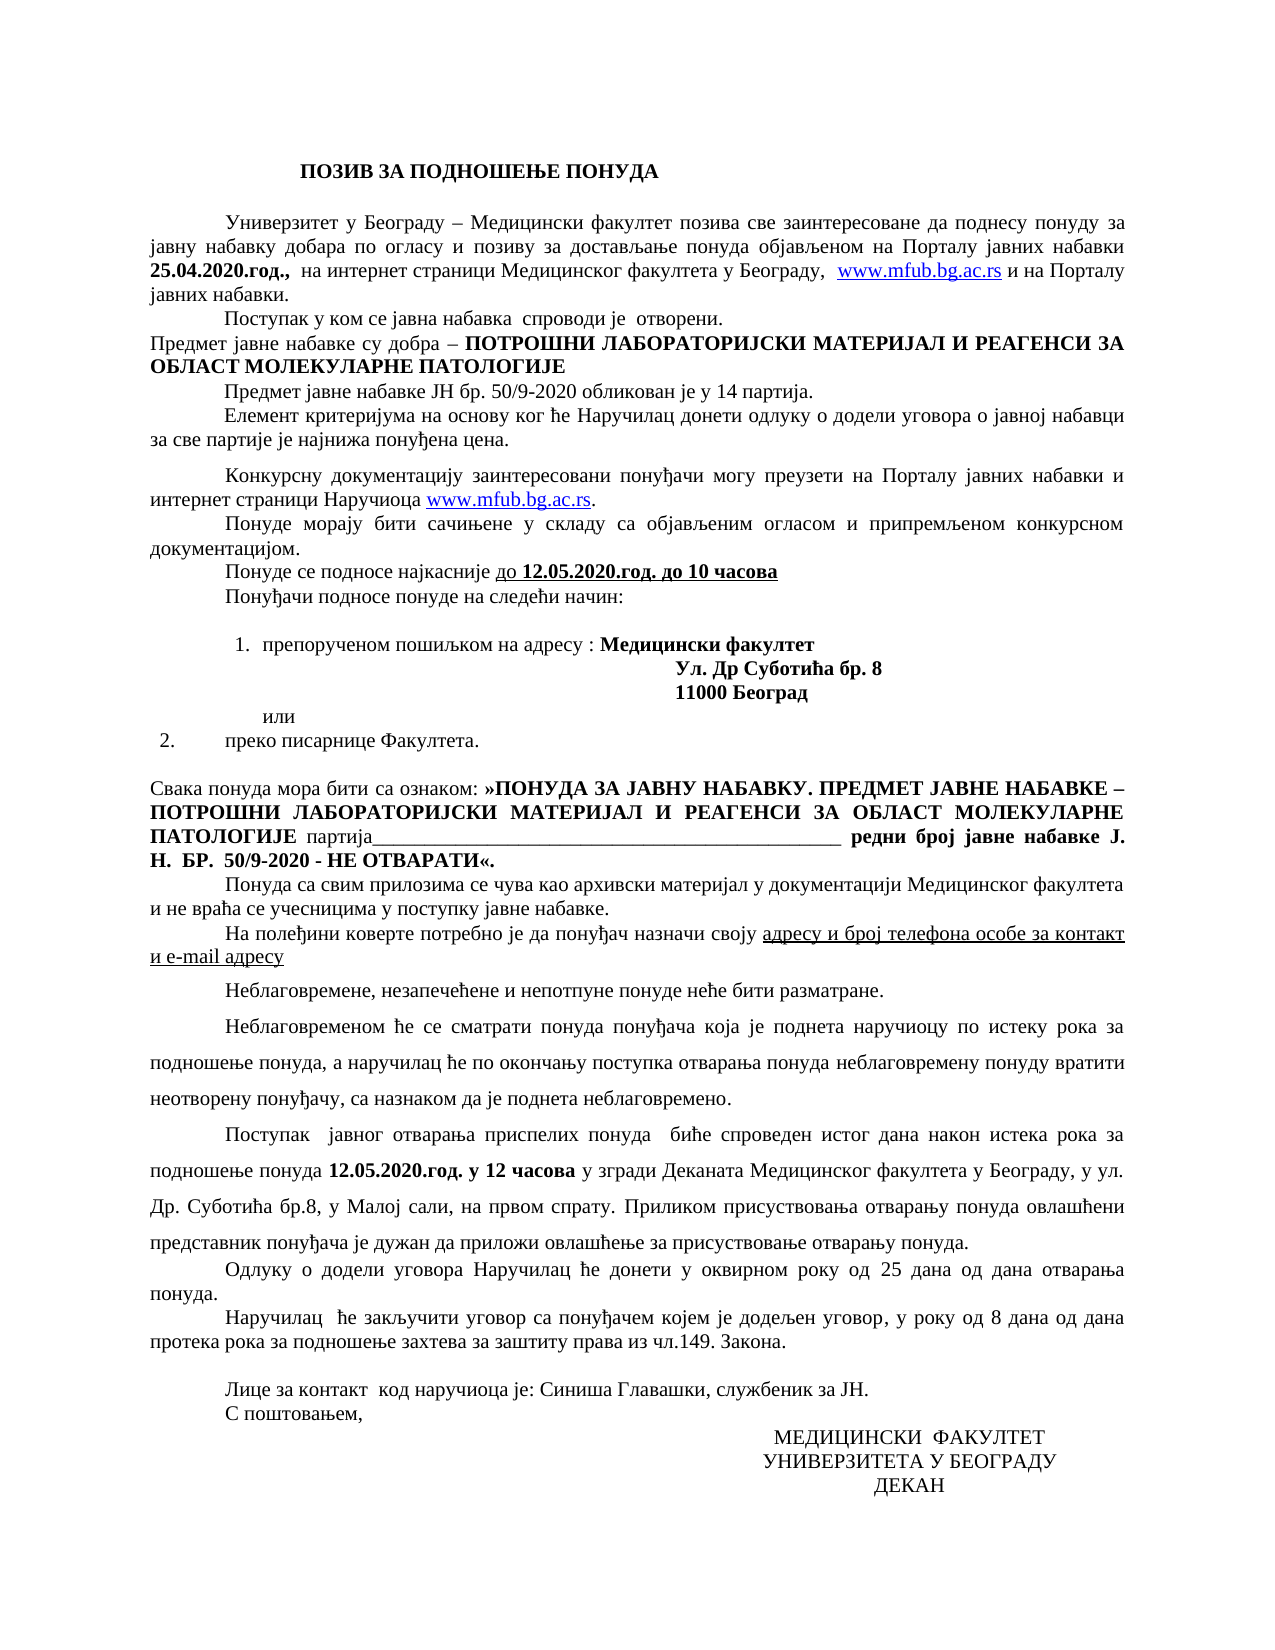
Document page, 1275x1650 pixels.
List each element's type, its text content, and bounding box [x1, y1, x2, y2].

text Свака понуда мора бити са ознаком: »ПОНУДА ЗА ЈАВНУ НАБАВКУ. ПРЕДМЕТ ЈАВНЕ НАБАВКЕ – ПОТРОШНИ ЛАБОРАТОРИЈСКИ МАТЕРИЈАЛ И РЕАГЕНСИ ЗА ОБЛАСТ МОЛЕКУЛАРНЕ ПАТОЛОГИЈЕ партија_____________________________________________ редни број јавне набавке Ј. Н. БР. 50/9-2020 - НЕ ОТВАРАТИ«. [150, 776, 1125, 872]
text Елемент критеријума на основу ког ће Наручилац донети одлуку о додели уговора о јавној набавци за све партије је најнижа понуђена цена. [150, 403, 1125, 451]
text МЕДИЦИНСКИ ФАКУЛТЕТ [150, 1425, 1125, 1449]
text Поступак у ком се јавна набавка спроводи је отворени. [150, 306, 1125, 330]
text Поступак јавног отварања приспелих понуда биће спроведен истог дана након истека рока за подношење понуда 12.05.2020.год. у 12 часова у згради Деканата Медицинског факултета у Београду, у ул. Др. Суботића бр.8, у Малој сали, на првом спрату. Приликом присуствовања отварању понуда овлашћени представник понуђача је дужан да приложи овлашћење за присуствовање отварању понуда. [150, 1113, 1125, 1257]
text Понуде морају бити сачињене у складу са објављеним огласом и припремљеном конкурсном документацијом. [150, 511, 1125, 559]
list преко писарнице Факултета. [150, 728, 1125, 752]
text Одлуку о додели уговора Наручилац ће донети у оквирном року од 25 дана од дана отварања понуда. [150, 1257, 1125, 1305]
text Неблаговременом ће се сматрати понуда понуђача која је поднета наручиоцу по истеку рока за подношење понуда, а наручилац ће по окончању поступка отварања понуда неблаговремену понуду вратити неотворену понуђачу, са назнаком да је поднета неблаговремено. [150, 1004, 1125, 1113]
text ДЕКАН [150, 1473, 1125, 1497]
list ПОЗИВ ЗА ПОДНОШЕЊЕ ПОНУДА [300, 150, 1125, 186]
text Универзитет у Београду – Медицински факултет позива све заинтересоване да поднесу понуду за јавну набавку добара по огласу и позиву за достављање понуда објављеном на Порталу јавних набавки 25.04.2020.год., на интернет страници Медицинског факултета у Београду, www.mfub.bg.ac.rs и на Порталу јавних набавки. [150, 210, 1125, 306]
text Неблаговремене, незапечећене и непотпуне понуде неће бити разматране. [150, 968, 1125, 1004]
text Понуђачи подносе понуде на следећи начин: [150, 583, 1128, 608]
list препорученом пошиљком на адресу : Медицински факултет [225, 632, 1128, 656]
text Наручилац ће закључити уговор са понуђачем којем је додељен уговор, у року од 8 дана од дана протека рока за подношење захтева за заштиту права из чл.149. Закона. [150, 1305, 1125, 1353]
text Лице за контакт код наручиоца је: Синиша Главашки, службеник за ЈН. [150, 1377, 1125, 1401]
text УНИВЕРЗИТЕТА У БЕОГРАДУ [150, 1449, 1125, 1473]
text Понуда са свим прилозима се чува као архивски материјал у документацији Медицинског факултета и не враћа се учесницима у поступку јавне набавке. [150, 872, 1125, 920]
text Ул. Др Суботића бр. 8 [525, 656, 1128, 680]
text Конкурсну документацију заинтересовани понуђачи могу преузети на Порталу јавних набавки и интернет страници Наручиоца www.mfub.bg.ac.rs. [150, 463, 1125, 511]
text 11000 Београд [525, 680, 1128, 704]
text На полеђини коверте потребно је да понуђач назначи своју адресу и број телефона особе за контакт и е-mail адресу [150, 920, 1125, 968]
text Предмет јавне набавке су добра – ПОТРОШНИ ЛАБОРАТОРИЈСКИ МАТЕРИЈАЛ И РЕАГЕНСИ ЗА ОБЛАСТ МОЛЕКУЛАРНЕ ПАТОЛОГИЈЕ [150, 330, 1125, 378]
text С поштовањем, [225, 1401, 1125, 1425]
text Предмет јавне набавке ЈН бр. 50/9-2020 обликован је у 14 партија. [150, 378, 1125, 403]
text Понуде се подносе најкасније до 12.05.2020.год. до 10 часова [150, 559, 1125, 583]
text или [150, 704, 1125, 728]
